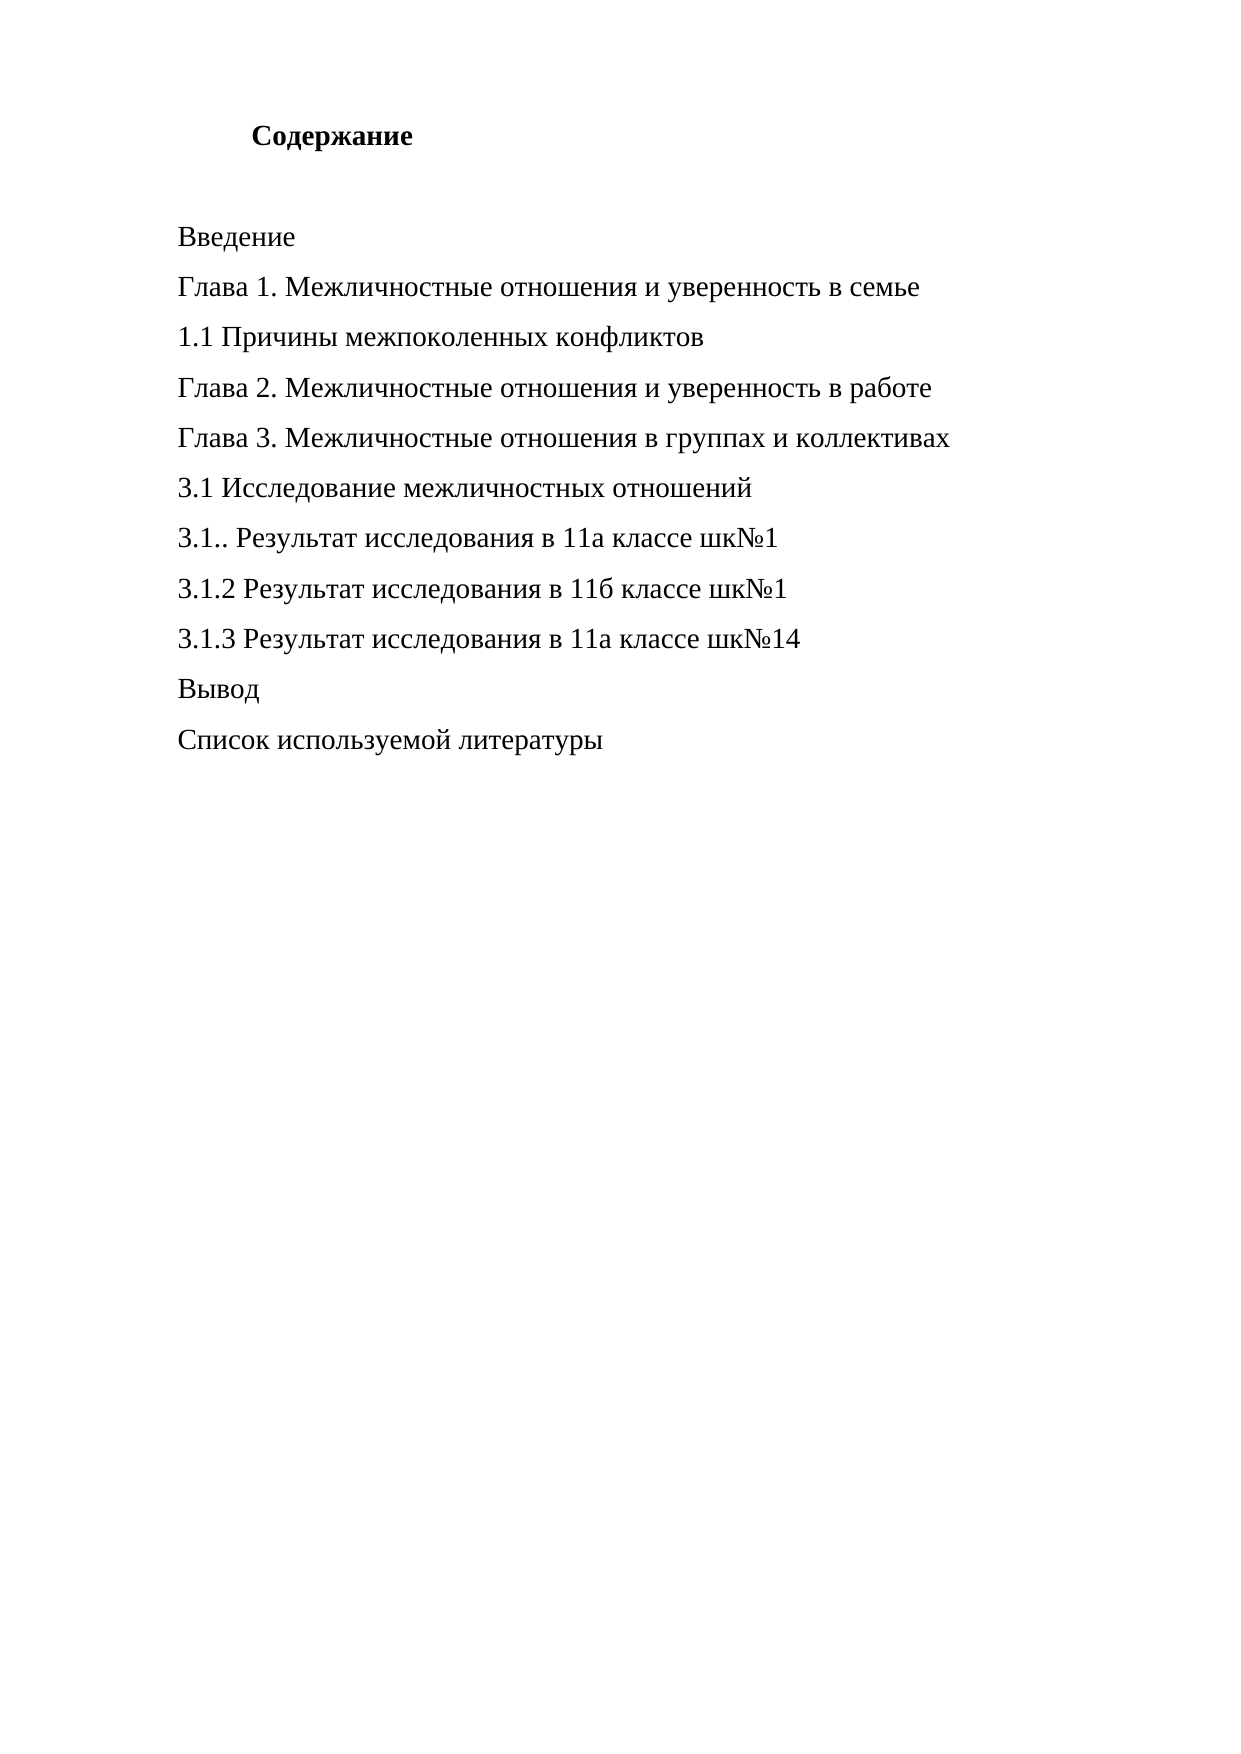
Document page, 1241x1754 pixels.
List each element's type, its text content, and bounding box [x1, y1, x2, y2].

text 3.1.2 Результат исследования в 11б классе шк№1 [177, 571, 1152, 604]
text Глава 2. Межличностные отношения и уверенность в работе [177, 370, 1152, 403]
text Содержание [177, 118, 1152, 152]
text Введение [177, 219, 1152, 252]
text Вывод [177, 672, 1152, 705]
text Глава 1. Межличностные отношения и уверенность в семье [177, 269, 1152, 303]
text Список используемой литературы [177, 722, 1152, 755]
text Глава 3. Межличностные отношения в группах и коллективах [177, 420, 1152, 453]
text 3.1.3 Результат исследования в 11а классе шк№14 [177, 621, 1152, 655]
text 3.1.. Результат исследования в 11а классе шк№1 [177, 521, 1152, 554]
text 3.1 Исследование межличностных отношений [177, 470, 1152, 504]
text 1.1 Причины межпоколенных конфликтов [177, 319, 1152, 353]
